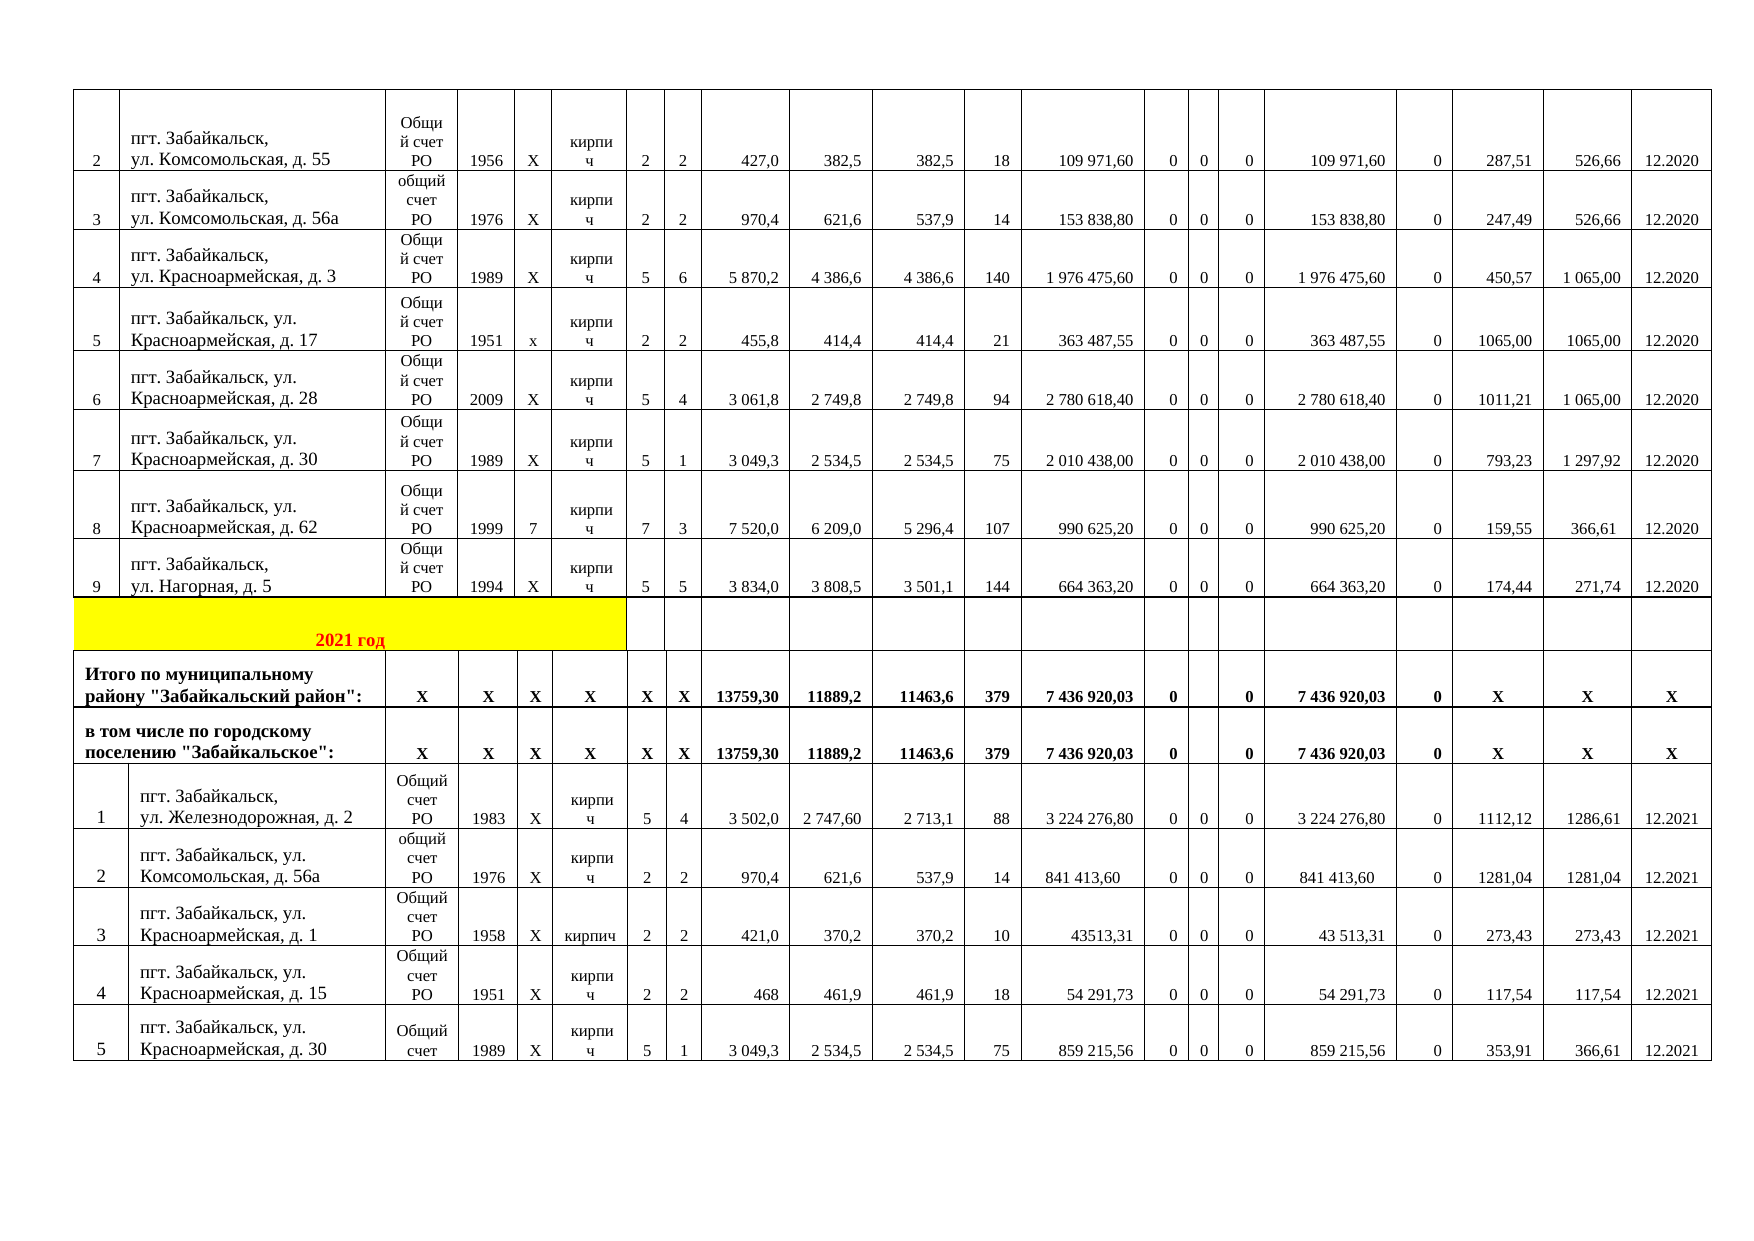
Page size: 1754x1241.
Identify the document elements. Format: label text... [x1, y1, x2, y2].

table_cell X [386, 651, 458, 706]
table_cell [790, 598, 872, 650]
table_cell 5 [627, 410, 664, 470]
table_cell 12.2021 [1632, 764, 1711, 828]
table_cell 4 386,6 [790, 230, 872, 287]
table_cell 1065,00 [1453, 288, 1543, 350]
table_cell 1 976 475,60 [1265, 230, 1396, 287]
table_cell 271,74 [1544, 539, 1631, 596]
table_cell 1011,21 [1453, 351, 1543, 409]
table_cell 0 [1145, 539, 1188, 596]
table_cell 2 [667, 829, 701, 887]
table_cell 379 [965, 708, 1021, 763]
table_cell пгт. Забайкальск, ул. Комсомольская, д. 56а [120, 171, 385, 228]
table_cell 0 [1219, 539, 1264, 596]
table_cell 174,44 [1453, 539, 1543, 596]
table_cell 1065,00 [1544, 288, 1631, 350]
table_cell пгт. Забайкальск, ул. Красноармейская, д. 17 [120, 288, 385, 350]
table_cell 0 [1145, 829, 1188, 887]
table_cell 2 010 438,00 [1022, 410, 1144, 470]
table_cell 4 [74, 230, 119, 287]
table_cell 2 [665, 171, 701, 228]
table_cell X [515, 351, 551, 409]
table_cell 54 291,73 [1022, 946, 1144, 1004]
table_cell [1265, 598, 1396, 650]
table_cell 990 625,20 [1265, 471, 1396, 538]
table_cell 117,54 [1544, 946, 1631, 1004]
table_cell 13759,30 [702, 651, 789, 706]
table_cell 273,43 [1453, 888, 1543, 945]
table_cell 0 [1397, 288, 1452, 350]
table_cell кирпич [552, 171, 626, 228]
table_cell 12.2021 [1632, 888, 1711, 945]
table_cell 1 297,92 [1544, 410, 1631, 470]
table_cell 0 [1189, 888, 1218, 945]
table_cell 7 436 920,03 [1022, 708, 1144, 763]
table_cell кирпич [553, 829, 627, 887]
table_cell Итого по муниципальному району "Забайкальский район": [74, 651, 385, 706]
table_cell 0 [1219, 471, 1264, 538]
table_cell 2 [667, 946, 701, 1004]
table_cell 12.2021 [1632, 1005, 1711, 1059]
table_cell 0 [1397, 171, 1452, 228]
table_cell 12.2020 [1632, 351, 1711, 409]
table_cell 107 [965, 471, 1021, 538]
table_cell 7 436 920,03 [1265, 651, 1396, 706]
table_cell 1 [74, 764, 128, 828]
table_cell 1994 [458, 539, 514, 596]
table_cell 2 747,60 [790, 764, 872, 828]
table_cell Общий счет РО [386, 1005, 458, 1059]
table_cell X [1544, 708, 1631, 763]
table_cell 3 834,0 [702, 539, 789, 596]
table_cell 0 [1145, 1005, 1188, 1059]
table_cell 468 [702, 946, 789, 1004]
table_cell 1 065,00 [1544, 351, 1631, 409]
table_cell 0 [1189, 1005, 1218, 1059]
table_cell 2 [665, 288, 701, 350]
table_cell 366,61 [1544, 1005, 1631, 1059]
table_cell 21 [965, 288, 1021, 350]
table_cell 1 [667, 1005, 701, 1059]
table_cell 0 [1219, 171, 1264, 228]
table_cell 0 [1145, 288, 1188, 350]
table_cell X [518, 651, 552, 706]
table_cell 3 224 276,80 [1022, 764, 1144, 828]
table_cell X [459, 708, 517, 763]
table_cell Х [518, 946, 552, 1004]
table_cell 461,9 [873, 946, 964, 1004]
table_cell 5 [628, 1005, 666, 1059]
table_cell кирпич [552, 539, 626, 596]
table_cell 153 838,80 [1265, 171, 1396, 228]
table_cell 353,91 [1453, 1005, 1543, 1059]
table_cell 1 065,00 [1544, 230, 1631, 287]
table_cell 0 [1189, 351, 1218, 409]
table_cell 273,43 [1544, 888, 1631, 945]
table_cell 0 [1397, 829, 1452, 887]
table_cell 414,4 [790, 288, 872, 350]
table_cell 3 501,1 [873, 539, 964, 596]
table_cell 94 [965, 351, 1021, 409]
table_cell 1112,12 [1453, 764, 1543, 828]
table_cell 2 749,8 [873, 351, 964, 409]
table_cell 11463,6 [873, 651, 964, 706]
table_cell пгт. Забайкальск, ул. Красноармейская, д. 1 [129, 888, 385, 945]
table_cell 18 [965, 946, 1021, 1004]
table_cell [627, 598, 664, 650]
table_cell 0 [1189, 829, 1218, 887]
table_cell х [515, 288, 551, 350]
table_cell 0 [1397, 410, 1452, 470]
table_cell [873, 598, 964, 650]
table_cell 2 [627, 171, 664, 228]
table_cell 382,5 [790, 90, 872, 170]
table_cell 4 [667, 764, 701, 828]
table_cell 1281,04 [1544, 829, 1631, 887]
table_cell Общий счет РО [386, 539, 457, 596]
table_cell [1632, 598, 1711, 650]
table_cell 247,49 [1453, 171, 1543, 228]
table_cell 427,0 [702, 90, 789, 170]
table_cell 0 [1219, 888, 1264, 945]
table_cell кирпич [552, 351, 626, 409]
table_cell 2 780 618,40 [1022, 351, 1144, 409]
table_cell 421,0 [702, 888, 789, 945]
table_cell 0 [1189, 171, 1218, 228]
table_cell 841 413,60 [1265, 829, 1396, 887]
table_cell 363 487,55 [1022, 288, 1144, 350]
table_cell 970,4 [702, 171, 789, 228]
table_cell 0 [1397, 708, 1452, 763]
table_cell 2 749,8 [790, 351, 872, 409]
table_cell [1022, 598, 1144, 650]
table_cell 2 534,5 [873, 1005, 964, 1059]
table_cell пгт. Забайкальск, ул. Нагорная, д. 5 [120, 539, 385, 596]
table_cell 0 [1145, 351, 1188, 409]
table_cell X [667, 651, 701, 706]
table_cell Общий счет РО [386, 888, 458, 945]
table_cell 859 215,56 [1265, 1005, 1396, 1059]
table_cell 1951 [459, 946, 517, 1004]
table_cell 10 [965, 888, 1021, 945]
table_cell 12.2020 [1632, 471, 1711, 538]
table_cell Общий счет РО [386, 230, 457, 287]
table_cell 0 [1189, 288, 1218, 350]
table_cell 2 [665, 90, 701, 170]
table_cell кирпич [552, 410, 626, 470]
table_cell 1989 [458, 230, 514, 287]
table_cell 109 971,60 [1022, 90, 1144, 170]
table_cell 12.2020 [1632, 410, 1711, 470]
table_cell 0 [1219, 230, 1264, 287]
table_cell Общий счет РО [386, 288, 457, 350]
table_cell X [553, 651, 627, 706]
table_cell 159,55 [1453, 471, 1543, 538]
table_cell 287,51 [1453, 90, 1543, 170]
table_cell 2021 год [74, 598, 626, 650]
table_cell [665, 598, 701, 650]
table_cell 12.2020 [1632, 288, 1711, 350]
table_cell 75 [965, 410, 1021, 470]
table_cell X [515, 171, 551, 228]
table_cell 4 [665, 351, 701, 409]
table_cell 0 [1219, 651, 1264, 706]
table_cell 1956 [458, 90, 514, 170]
table_cell 0 [1219, 90, 1264, 170]
table_cell 3 224 276,80 [1265, 764, 1396, 828]
table_cell 5 296,4 [873, 471, 964, 538]
table_cell пгт. Забайкальск, ул. Красноармейская, д. 30 [120, 410, 385, 470]
table_cell 88 [965, 764, 1021, 828]
table_cell X [518, 764, 552, 828]
table_cell X [518, 708, 552, 763]
table_cell 0 [1189, 230, 1218, 287]
table_cell 3 [74, 171, 119, 228]
table_cell 0 [1397, 471, 1452, 538]
table_cell 12.2021 [1632, 829, 1711, 887]
table_cell [1189, 708, 1218, 763]
table_cell 13759,30 [702, 708, 789, 763]
table_cell 54 291,73 [1265, 946, 1396, 1004]
table_cell 7 436 920,03 [1265, 708, 1396, 763]
table_cell 0 [1189, 471, 1218, 538]
table_cell 43513,31 [1022, 888, 1144, 945]
table_cell 455,8 [702, 288, 789, 350]
table_cell 5 [665, 539, 701, 596]
table_cell 0 [1145, 410, 1188, 470]
table_cell 379 [965, 651, 1021, 706]
table_cell 0 [1397, 946, 1452, 1004]
table_cell X [553, 708, 627, 763]
table_cell 0 [1145, 764, 1188, 828]
table_cell X [667, 708, 701, 763]
table_cell 0 [1397, 1005, 1452, 1059]
table_cell 370,2 [873, 888, 964, 945]
table_cell X [1632, 708, 1711, 763]
table_cell 0 [1397, 230, 1452, 287]
table_cell 144 [965, 539, 1021, 596]
table_cell 2 [667, 888, 701, 945]
table_cell 0 [1189, 946, 1218, 1004]
table_cell 664 363,20 [1265, 539, 1396, 596]
table_cell 0 [1145, 651, 1188, 706]
table_cell в том числе по городскому поселению "Забайкальское": [74, 708, 385, 763]
table_cell 1281,04 [1453, 829, 1543, 887]
table_cell Общий счет РО [386, 351, 457, 409]
table_cell 11463,6 [873, 708, 964, 763]
table_cell [1453, 598, 1543, 650]
table_cell 0 [1397, 539, 1452, 596]
table_cell кирпич [552, 230, 626, 287]
table_cell кирпич [552, 471, 626, 538]
table_cell Общий счет РО [386, 471, 457, 538]
table_cell 153 838,80 [1022, 171, 1144, 228]
table_cell [965, 598, 1021, 650]
table_cell 11889,2 [790, 708, 872, 763]
table_cell Общий счет РО [386, 946, 458, 1004]
table_cell 1958 [459, 888, 517, 945]
table_cell 0 [1397, 888, 1452, 945]
table_cell 2 534,5 [873, 410, 964, 470]
table_cell 43 513,31 [1265, 888, 1396, 945]
table_cell 526,66 [1544, 171, 1631, 228]
table_cell кирпич [553, 888, 627, 945]
table_cell 1 [665, 410, 701, 470]
table_cell X [628, 708, 666, 763]
table_cell 664 363,20 [1022, 539, 1144, 596]
table_cell кирпич [552, 90, 626, 170]
table_cell 1989 [458, 410, 514, 470]
table_cell 8 [74, 471, 119, 538]
table_cell X [1544, 651, 1631, 706]
table_cell [702, 598, 789, 650]
table_cell 0 [1397, 351, 1452, 409]
table_cell 109 971,60 [1265, 90, 1396, 170]
table_cell X [1453, 708, 1543, 763]
table_cell 6 [665, 230, 701, 287]
table_cell [1189, 651, 1218, 706]
table_cell 2 780 618,40 [1265, 351, 1396, 409]
table_cell 0 [1397, 90, 1452, 170]
table_cell 3 061,8 [702, 351, 789, 409]
table_cell 12.2021 [1632, 946, 1711, 1004]
table_cell 0 [1219, 351, 1264, 409]
table_cell 3 502,0 [702, 764, 789, 828]
table_cell 370,2 [790, 888, 872, 945]
table_cell 12.2020 [1632, 230, 1711, 287]
table_cell X [515, 90, 551, 170]
table_cell 990 625,20 [1022, 471, 1144, 538]
table_cell 2 [627, 288, 664, 350]
table_cell 5 [627, 351, 664, 409]
table_cell 11889,2 [790, 651, 872, 706]
table_cell [1397, 598, 1452, 650]
table_cell общий счет РО [386, 171, 457, 228]
table_cell 2 [628, 946, 666, 1004]
table_cell 7 520,0 [702, 471, 789, 538]
table_cell 18 [965, 90, 1021, 170]
table_cell 621,6 [790, 171, 872, 228]
table_cell 14 [965, 171, 1021, 228]
table_cell X [518, 829, 552, 887]
table_cell 450,57 [1453, 230, 1543, 287]
table_cell 117,54 [1453, 946, 1543, 1004]
table_cell 0 [1219, 1005, 1264, 1059]
table_cell 2 [628, 829, 666, 887]
table_cell 0 [1145, 471, 1188, 538]
table_cell 5 [628, 764, 666, 828]
table_cell 1983 [459, 764, 517, 828]
table_cell 0 [1145, 888, 1188, 945]
table_cell 1976 [458, 171, 514, 228]
table_cell 841 413,60 [1022, 829, 1144, 887]
table_cell 1976 [459, 829, 517, 887]
table_cell 7 [627, 471, 664, 538]
table_cell 793,23 [1453, 410, 1543, 470]
table_cell 1999 [458, 471, 514, 538]
table_cell кирпич [553, 764, 627, 828]
table_cell 4 [74, 946, 128, 1004]
table_cell 0 [1397, 651, 1452, 706]
table_cell 2 [627, 90, 664, 170]
table_cell 2 534,5 [790, 1005, 872, 1059]
table_cell пгт. Забайкальск, ул. Комсомольская, д. 56а [129, 829, 385, 887]
table_cell 3 808,5 [790, 539, 872, 596]
table_cell 2 713,1 [873, 764, 964, 828]
table_cell [1544, 598, 1631, 650]
table_cell 0 [1145, 171, 1188, 228]
table_cell 5 870,2 [702, 230, 789, 287]
table_cell 12.2020 [1632, 171, 1711, 228]
table_cell 5 [74, 288, 119, 350]
table_cell 14 [965, 829, 1021, 887]
table_cell 1989 [459, 1005, 517, 1059]
table_cell X [515, 539, 551, 596]
table_cell пгт. Забайкальск, ул. Комсомольская, д. 55 [120, 90, 385, 170]
table_cell пгт. Забайкальск, ул. Красноармейская, д. 62 [120, 471, 385, 538]
table_cell 537,9 [873, 171, 964, 228]
table_cell X [459, 651, 517, 706]
table_cell 0 [1189, 410, 1218, 470]
table_cell 363 487,55 [1265, 288, 1396, 350]
table_cell Общий счет РО [386, 90, 457, 170]
table_cell 0 [1145, 230, 1188, 287]
table_cell пгт. Забайкальск, ул. Красноармейская, д. 3 [120, 230, 385, 287]
table_cell 3 [665, 471, 701, 538]
table_cell 0 [1219, 764, 1264, 828]
table_cell 5 [74, 1005, 128, 1059]
table_cell 3 049,3 [702, 1005, 789, 1059]
table_cell 414,4 [873, 288, 964, 350]
table_cell 859 215,56 [1022, 1005, 1144, 1059]
table_cell 0 [1145, 708, 1188, 763]
table_cell кирпич [553, 1005, 627, 1059]
table_cell 0 [1189, 539, 1218, 596]
table_cell 140 [965, 230, 1021, 287]
table_cell [1145, 598, 1188, 650]
table_cell 1 976 475,60 [1022, 230, 1144, 287]
table_cell 4 386,6 [873, 230, 964, 287]
table_cell пгт. Забайкальск, ул. Красноармейская, д. 15 [129, 946, 385, 1004]
table_cell пгт. Забайкальск, ул. Железнодорожная, д. 2 [129, 764, 385, 828]
table_cell X [386, 708, 458, 763]
table_cell Х [515, 230, 551, 287]
table_cell кирпич [553, 946, 627, 1004]
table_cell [129, 1005, 385, 1059]
table_cell 0 [1189, 90, 1218, 170]
table_cell общий счет РО [386, 829, 458, 887]
table_cell 7 [74, 410, 119, 470]
table_cell 0 [1145, 946, 1188, 1004]
table_cell кирпич [552, 288, 626, 350]
table_cell 3 049,3 [702, 410, 789, 470]
table_cell 537,9 [873, 829, 964, 887]
table_cell пгт. Забайкальск, ул. Красноармейская, д. 28 [120, 351, 385, 409]
table_cell 1286,61 [1544, 764, 1631, 828]
table_cell 75 [965, 1005, 1021, 1059]
table_cell 2 010 438,00 [1265, 410, 1396, 470]
table_cell 0 [1397, 764, 1452, 828]
table_cell 621,6 [790, 829, 872, 887]
table_cell 0 [1219, 829, 1264, 887]
table_cell Общий счет РО [386, 410, 457, 470]
table_cell 366,61 [1544, 471, 1631, 538]
table_cell 7 436 920,03 [1022, 651, 1144, 706]
table_cell 3 [74, 888, 128, 945]
table_cell 7 [515, 471, 551, 538]
table_cell Х [518, 888, 552, 945]
table_cell 2009 [458, 351, 514, 409]
table_cell 0 [1189, 764, 1218, 828]
table_cell 0 [1219, 410, 1264, 470]
table_cell X [628, 651, 666, 706]
table_cell 6 [74, 351, 119, 409]
table_cell 461,9 [790, 946, 872, 1004]
table_cell 12.2020 [1632, 90, 1711, 170]
table_cell X [518, 1005, 552, 1059]
table_cell X [1453, 651, 1543, 706]
table_cell [1189, 598, 1218, 650]
table_cell 12.2020 [1632, 539, 1711, 596]
table_cell 0 [1219, 708, 1264, 763]
table_cell 526,66 [1544, 90, 1631, 170]
table_cell 9 [74, 539, 119, 596]
table_cell X [515, 410, 551, 470]
table_cell 382,5 [873, 90, 964, 170]
table_cell [1219, 598, 1264, 650]
table_cell 6 209,0 [790, 471, 872, 538]
table_cell X [1632, 651, 1711, 706]
table_cell 5 [627, 230, 664, 287]
table_cell 970,4 [702, 829, 789, 887]
table_cell 2 [74, 90, 119, 170]
table_cell 5 [627, 539, 664, 596]
table_cell 0 [1219, 946, 1264, 1004]
table_cell 2 534,5 [790, 410, 872, 470]
table_cell 2 [74, 829, 128, 887]
table_cell 2 [628, 888, 666, 945]
table_cell Общий счет РО [386, 764, 458, 828]
table_cell 1951 [458, 288, 514, 350]
table_cell 0 [1145, 90, 1188, 170]
table_cell 0 [1219, 288, 1264, 350]
